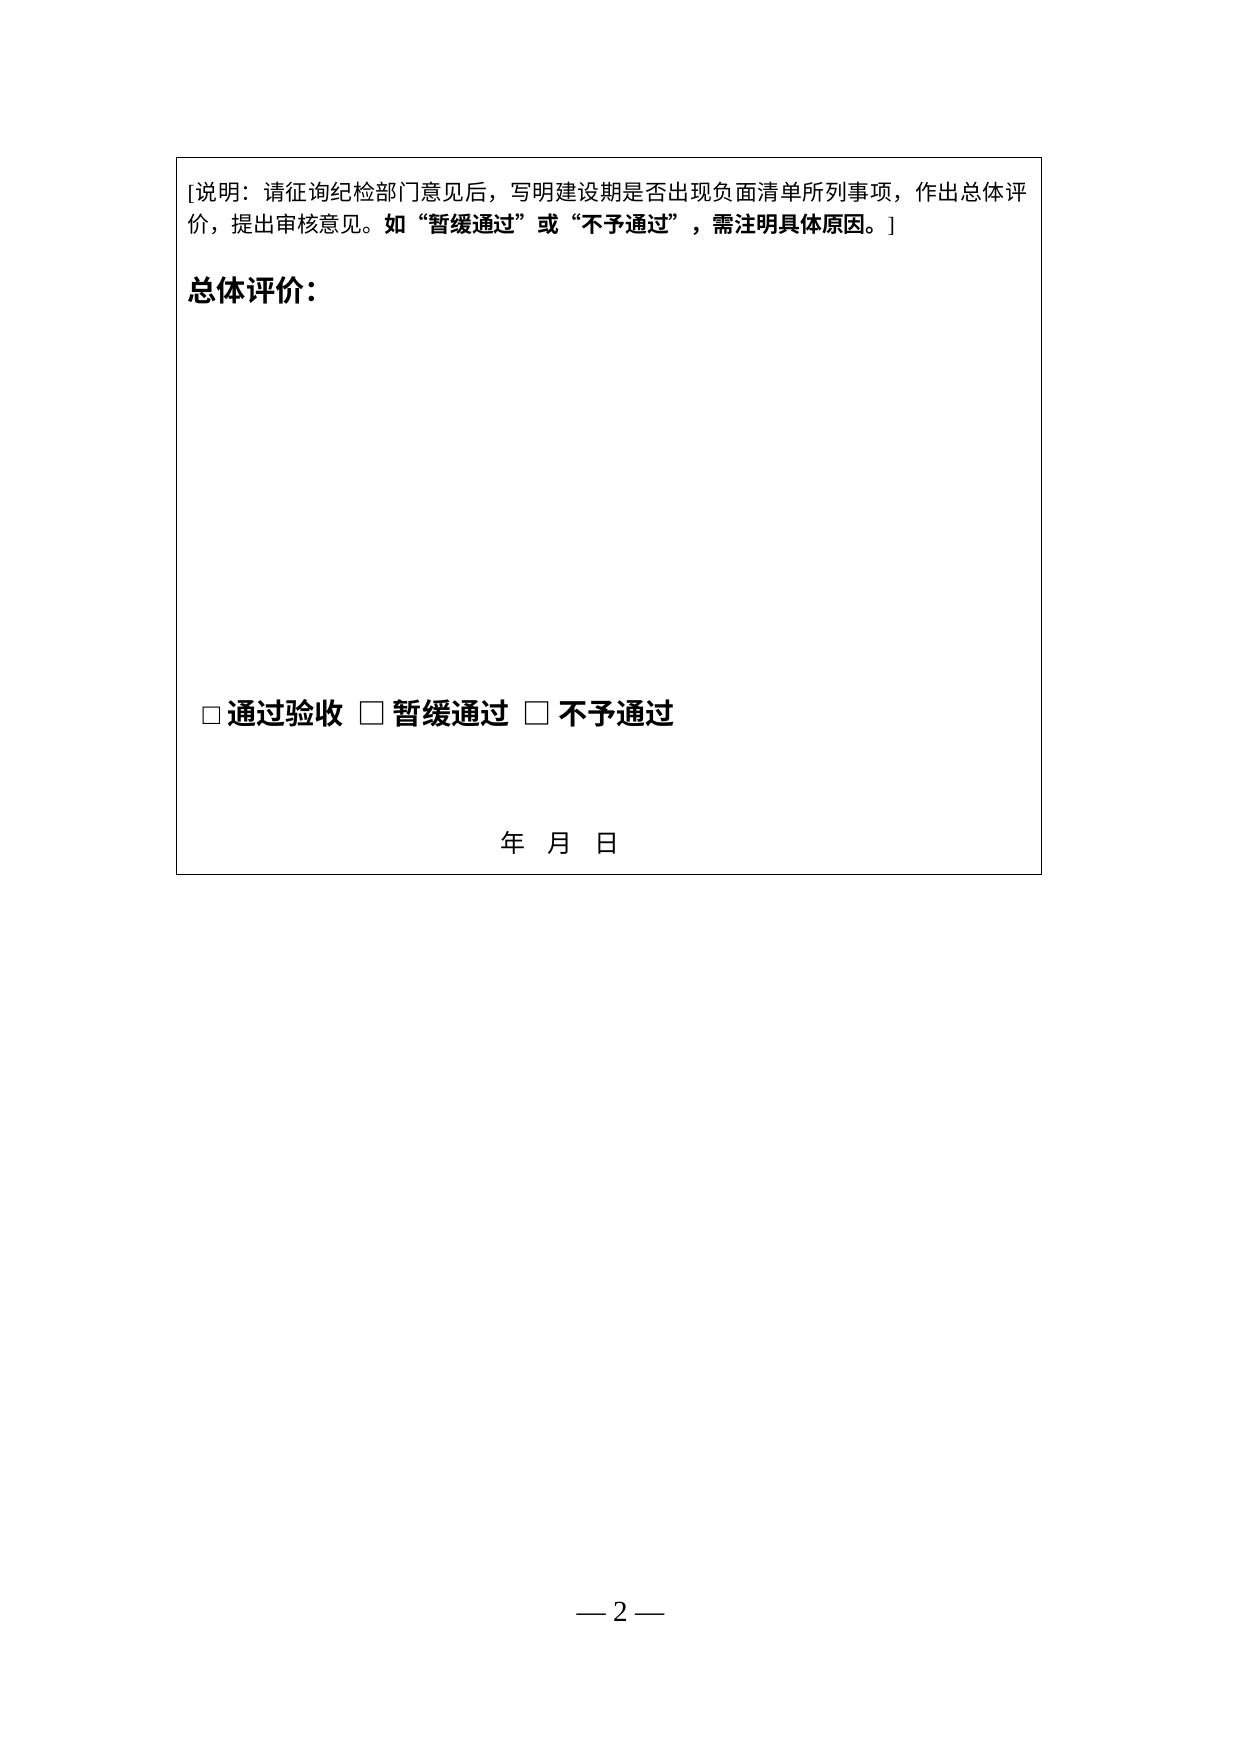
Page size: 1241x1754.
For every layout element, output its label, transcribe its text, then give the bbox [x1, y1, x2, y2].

table_cell [说明：请征询纪检部门意见后，写明建设期是否出现负面清单所列事项，作出总体评价，提出审核意见。如“暂缓通过”或“不予通过”，需注明具体原因。] 总体评价： □ 通过验收 □ 暂缓通过 □ 不予通过 年 月 日 [177, 158, 1041, 874]
